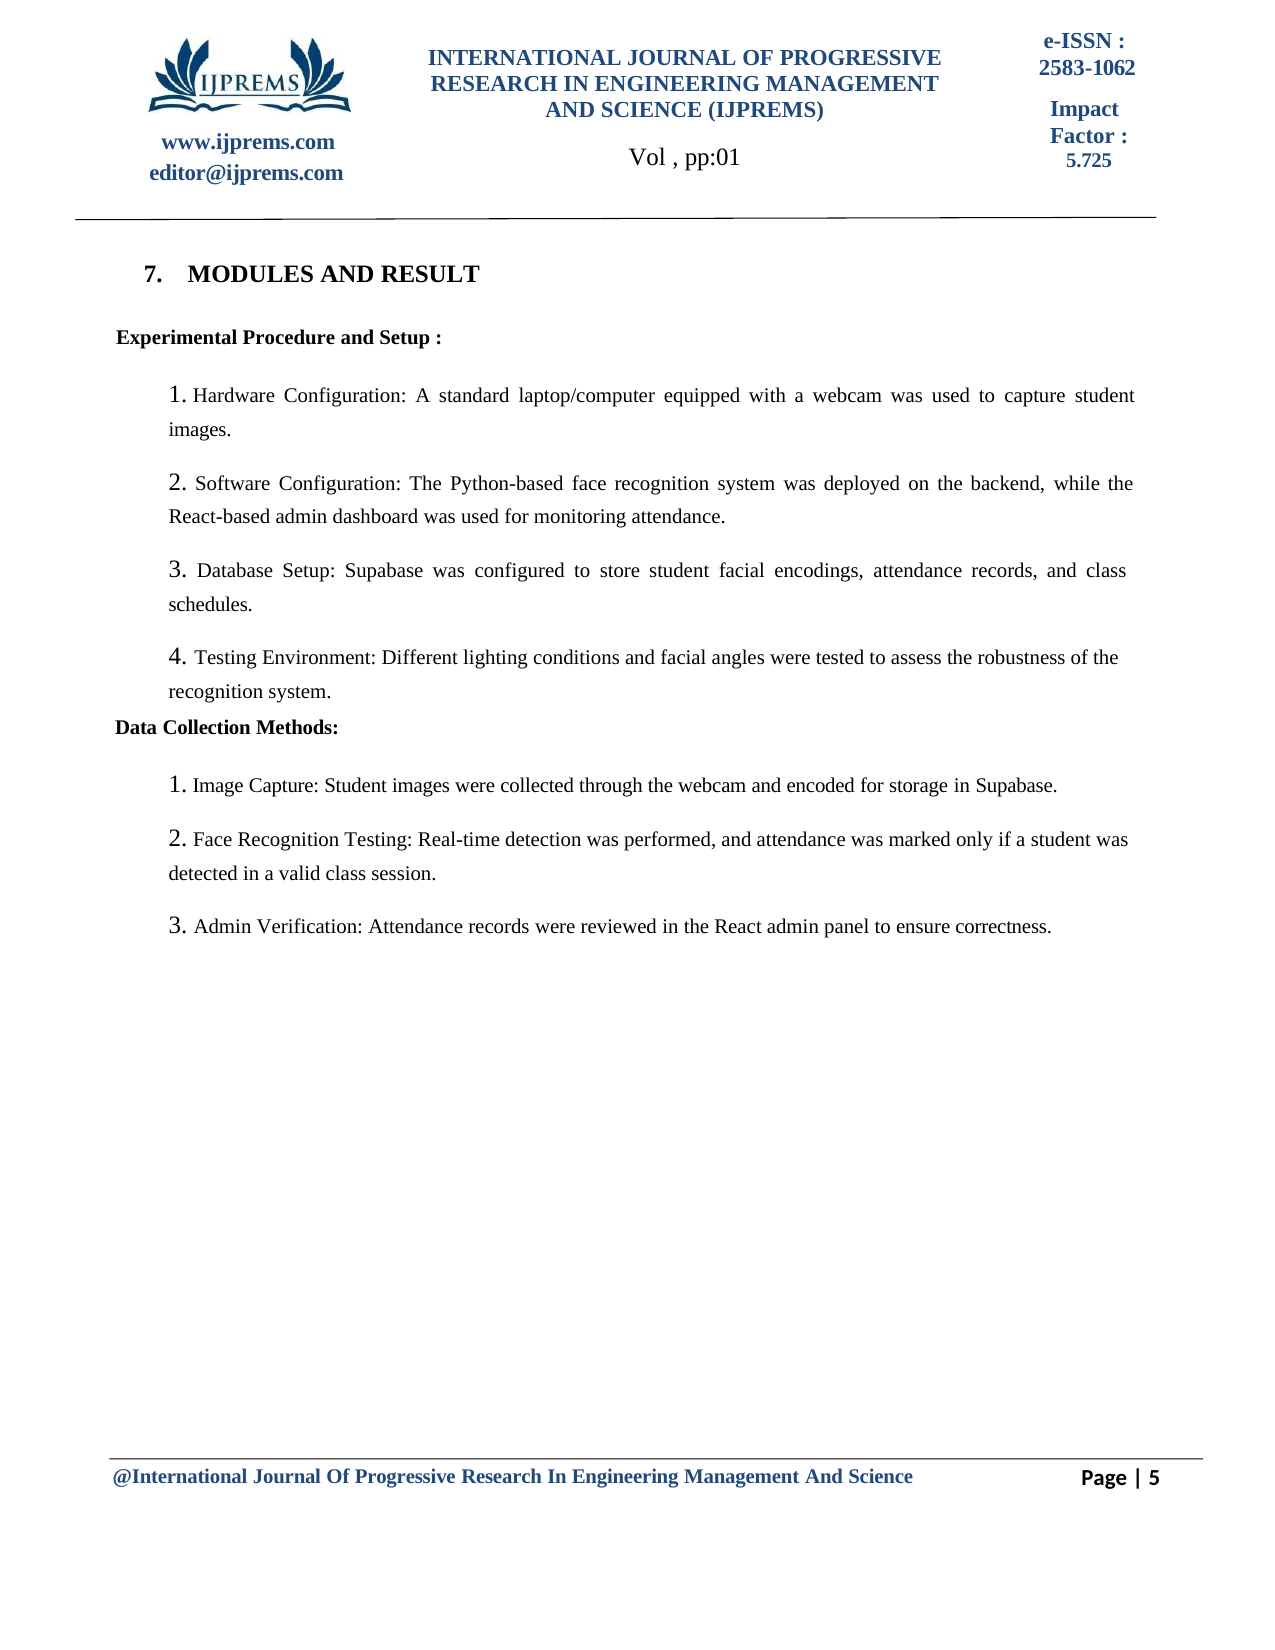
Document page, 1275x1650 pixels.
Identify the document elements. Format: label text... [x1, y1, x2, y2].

subtitle Data Collection Methods: [115, 715, 1237, 739]
list Face Recognition Testing: Real-time detection was performed, and attendance was marked only if a student was detected in a valid class session. [168, 823, 1139, 884]
list Testing Environment: Different lighting conditions and facial angles were tested to assess the robustness of the recognition system. [168, 641, 1138, 703]
list Database Setup: Supabase was configured to store student facial encodings, attendance records, and class schedules. [168, 554, 1139, 616]
list Image Capture: Student images were collected through the webcam and encoded for storage in Supabase. [168, 769, 1237, 798]
subtitle Experimental Procedure and Setup : [116, 325, 1237, 349]
subtitle MODULES AND RESULT [144, 259, 1237, 287]
picture [147, 36, 352, 114]
list Admin Verification: Attendance records were reviewed in the React admin panel to ensure correctness. [168, 910, 1237, 939]
list Hardware Configuration: A standard laptop/computer equipped with a webcam was used to capture student images. [168, 379, 1139, 441]
list Software Configuration: The Python-based face recognition system was deployed on the backend, while the React-based admin dashboard was used for monitoring attendance. [168, 467, 1138, 528]
